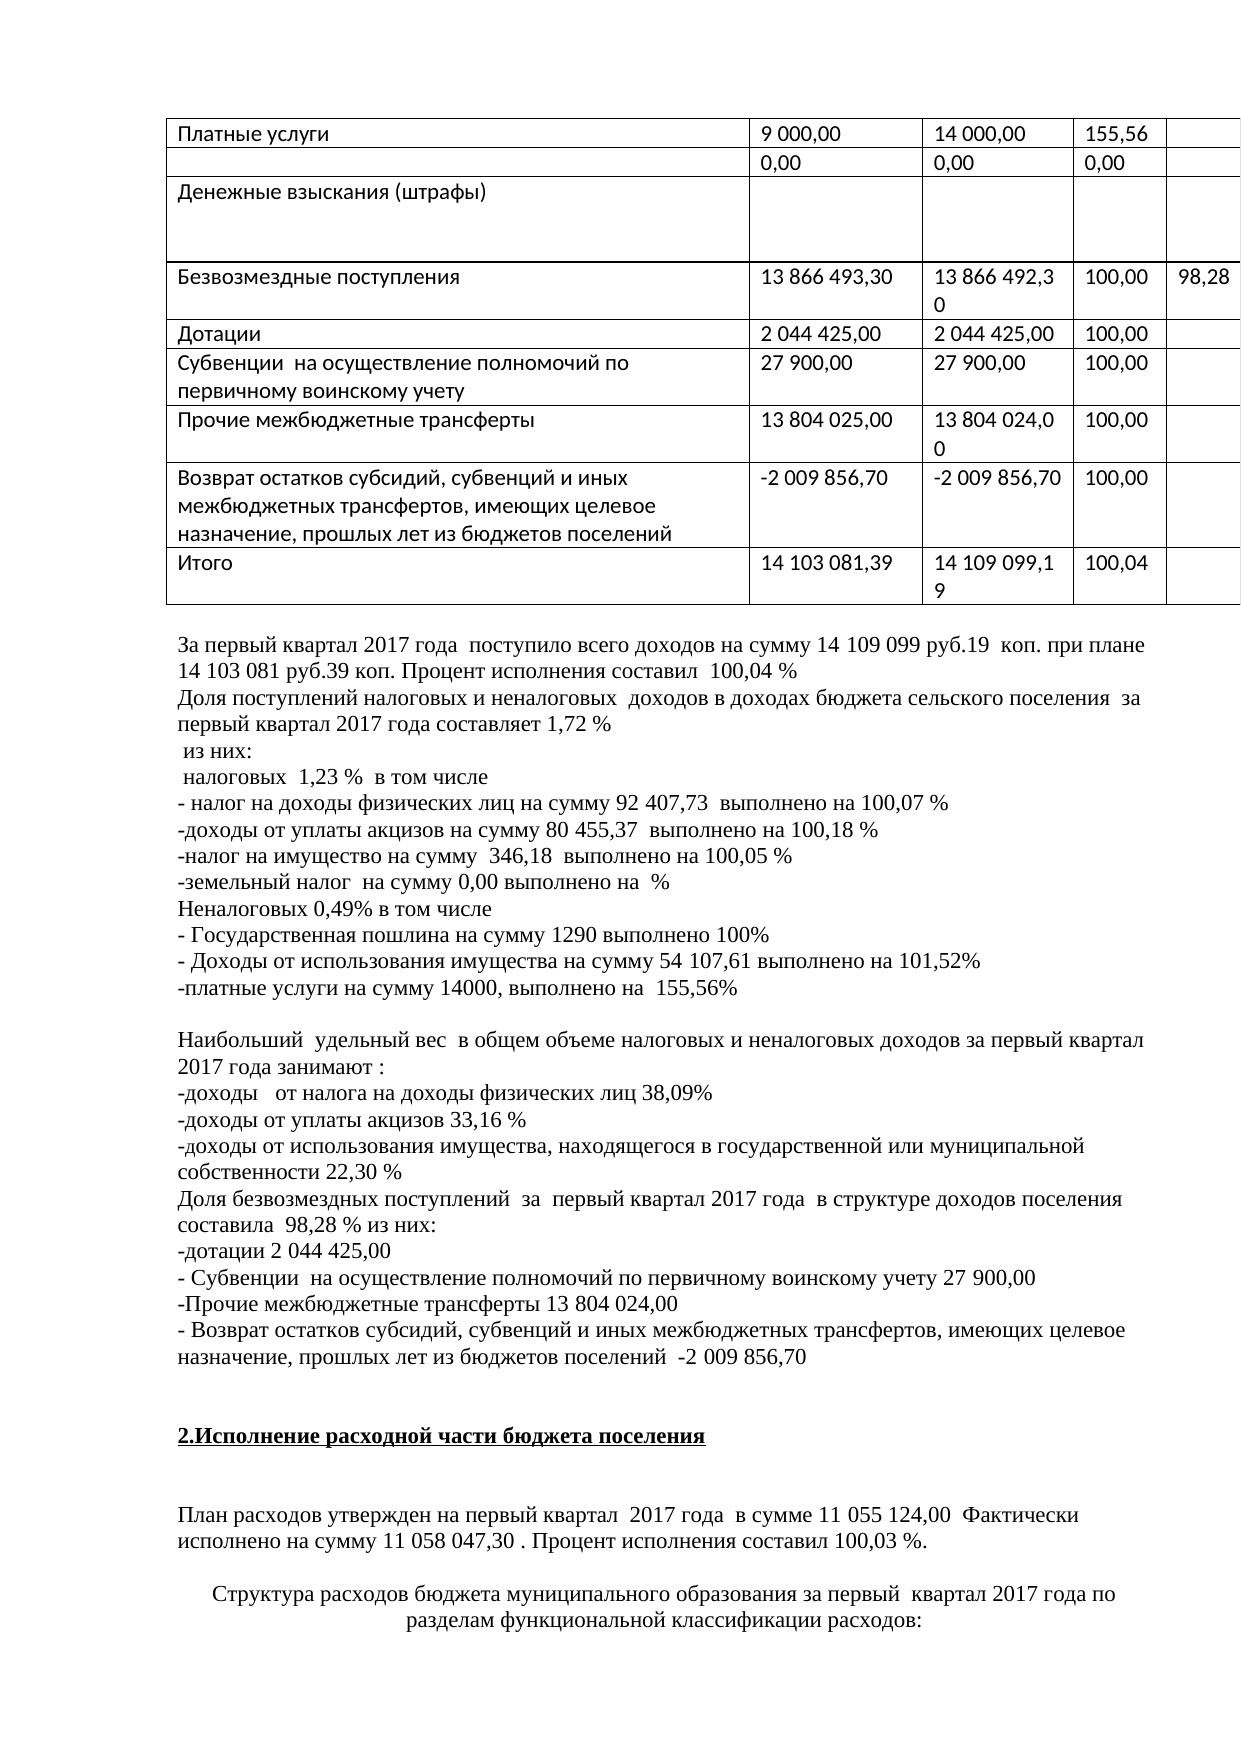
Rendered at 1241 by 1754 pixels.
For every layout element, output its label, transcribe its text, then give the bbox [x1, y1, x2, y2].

table_cell [1167, 463, 1240, 547]
table_cell -2 009 856,70 [923, 463, 1073, 547]
text -земельный налог на сумму 0,00 выполнено на % [177, 868, 1152, 895]
table_cell -2 009 856,70 [750, 463, 922, 547]
table_cell [1167, 548, 1240, 604]
table_cell 100,00 [1074, 349, 1166, 404]
text - Возврат остатков субсидий, субвенций и иных межбюджетных трансфертов, имеющих целевое назначение, прошлых лет из бюджетов поселений -2 009 856,70 [177, 1316, 1152, 1369]
table_cell [1167, 406, 1240, 462]
table_cell 100,00 [1074, 320, 1166, 347]
table_cell 0,00 [1074, 148, 1166, 176]
text -доходы от уплаты акцизов 33,16 % [177, 1106, 1152, 1132]
text - Доходы от использования имущества на сумму 54 107,61 выполнено на 101,52% [177, 947, 1152, 974]
table_cell 2 044 425,00 [923, 320, 1073, 347]
table_cell 13 804 025,00 [750, 406, 922, 462]
table_cell 155,56 [1074, 119, 1166, 147]
table_cell [923, 177, 1073, 261]
table_cell 27 900,00 [923, 349, 1073, 404]
text План расходов утвержден на первый квартал 2017 года в сумме 11 055 124,00 Фактически исполнено на сумму 11 058 047,30 . Процент исполнения составил 100,03 %. [177, 1501, 1152, 1554]
table_cell 14 109 099,19 [923, 548, 1073, 604]
text Доля безвозмездных поступлений за первый квартал 2017 года в структуре доходов поселения составила 98,28 % из них: [177, 1185, 1152, 1237]
table_cell [1167, 148, 1240, 176]
text -налог на имущество на сумму 346,18 выполнено на 100,05 % [177, 842, 1152, 868]
table_cell 14 103 081,39 [750, 548, 922, 604]
text налоговых 1,23 % в том числе [177, 763, 1152, 789]
text -дотации 2 044 425,00 [177, 1237, 1152, 1264]
table_cell 13 866 492,30 [923, 263, 1073, 318]
table_cell [1167, 349, 1240, 404]
table_cell Прочие межбюджетные трансферты [167, 406, 749, 462]
table_cell Дотации [167, 320, 749, 347]
table_cell [167, 148, 749, 176]
table_cell 27 900,00 [750, 349, 922, 404]
table_cell Безвозмездные поступления [167, 263, 749, 318]
table_cell [1167, 119, 1240, 147]
table_cell 100,00 [1074, 463, 1166, 547]
text 2.Исполнение расходной части бюджета поселения [177, 1422, 1152, 1448]
text -Прочие межбюджетные трансферты 13 804 024,00 [177, 1290, 1152, 1316]
table_cell 14 000,00 [923, 119, 1073, 147]
table_cell Платные услуги [167, 119, 749, 147]
text - Государственная пошлина на сумму 1290 выполнено 100% [177, 921, 1152, 947]
table_cell 13 804 024,00 [923, 406, 1073, 462]
table_cell Возврат остатков субсидий, субвенций и иных межбюджетных трансфертов, имеющих целевое назначение, прошлых лет из бюджетов поселений [167, 463, 749, 547]
table_cell Денежные взыскания (штрафы) [167, 177, 749, 261]
text -платные услуги на сумму 14000, выполнено на 155,56% [177, 974, 1152, 1000]
table_cell 100,00 [1074, 406, 1166, 462]
table_cell 98,28 [1167, 263, 1240, 318]
text Неналоговых 0,49% в том числе [177, 895, 1152, 921]
text -доходы от уплаты акцизов на сумму 80 455,37 выполнено на 100,18 % [177, 816, 1152, 842]
table_cell 0,00 [750, 148, 922, 176]
table_cell [750, 177, 922, 261]
table_cell Итого [167, 548, 749, 604]
text - Субвенции на осуществление полномочий по первичному воинскому учету 27 900,00 [177, 1264, 1152, 1290]
text За первый квартал 2017 года поступило всего доходов на сумму 14 109 099 руб.19 коп. при плане 14 103 081 руб.39 коп. Процент исполнения составил 100,04 % [177, 631, 1152, 684]
table_cell 0,00 [923, 148, 1073, 176]
text - налог на доходы физических лиц на сумму 92 407,73 выполнено на 100,07 % [177, 789, 1152, 816]
table_cell [1167, 320, 1240, 347]
table_cell 9 000,00 [750, 119, 922, 147]
text Наибольший удельный вес в общем объеме налоговых и неналоговых доходов за первый квартал 2017 года занимают : [177, 1027, 1152, 1079]
text -доходы от использования имущества, находящегося в государственной или муниципальной собственности 22,30 % [177, 1132, 1152, 1185]
table_cell 2 044 425,00 [750, 320, 922, 347]
text из них: [177, 737, 1152, 763]
table_cell [1074, 177, 1166, 261]
text -доходы от налога на доходы физических лиц 38,09% [177, 1079, 1152, 1106]
table_cell Субвенции на осуществление полномочий по первичному воинскому учету [167, 349, 749, 404]
table_cell 100,00 [1074, 263, 1166, 318]
table_cell 100,04 [1074, 548, 1166, 604]
table_cell [1167, 177, 1240, 261]
table_cell 13 866 493,30 [750, 263, 922, 318]
text Структура расходов бюджета муниципального образования за первый квартал 2017 года по разделам функциональной классификации расходов: [177, 1580, 1152, 1633]
text Доля поступлений налоговых и неналоговых доходов в доходах бюджета сельского поселения за первый квартал 2017 года составляет 1,72 % [177, 684, 1152, 737]
